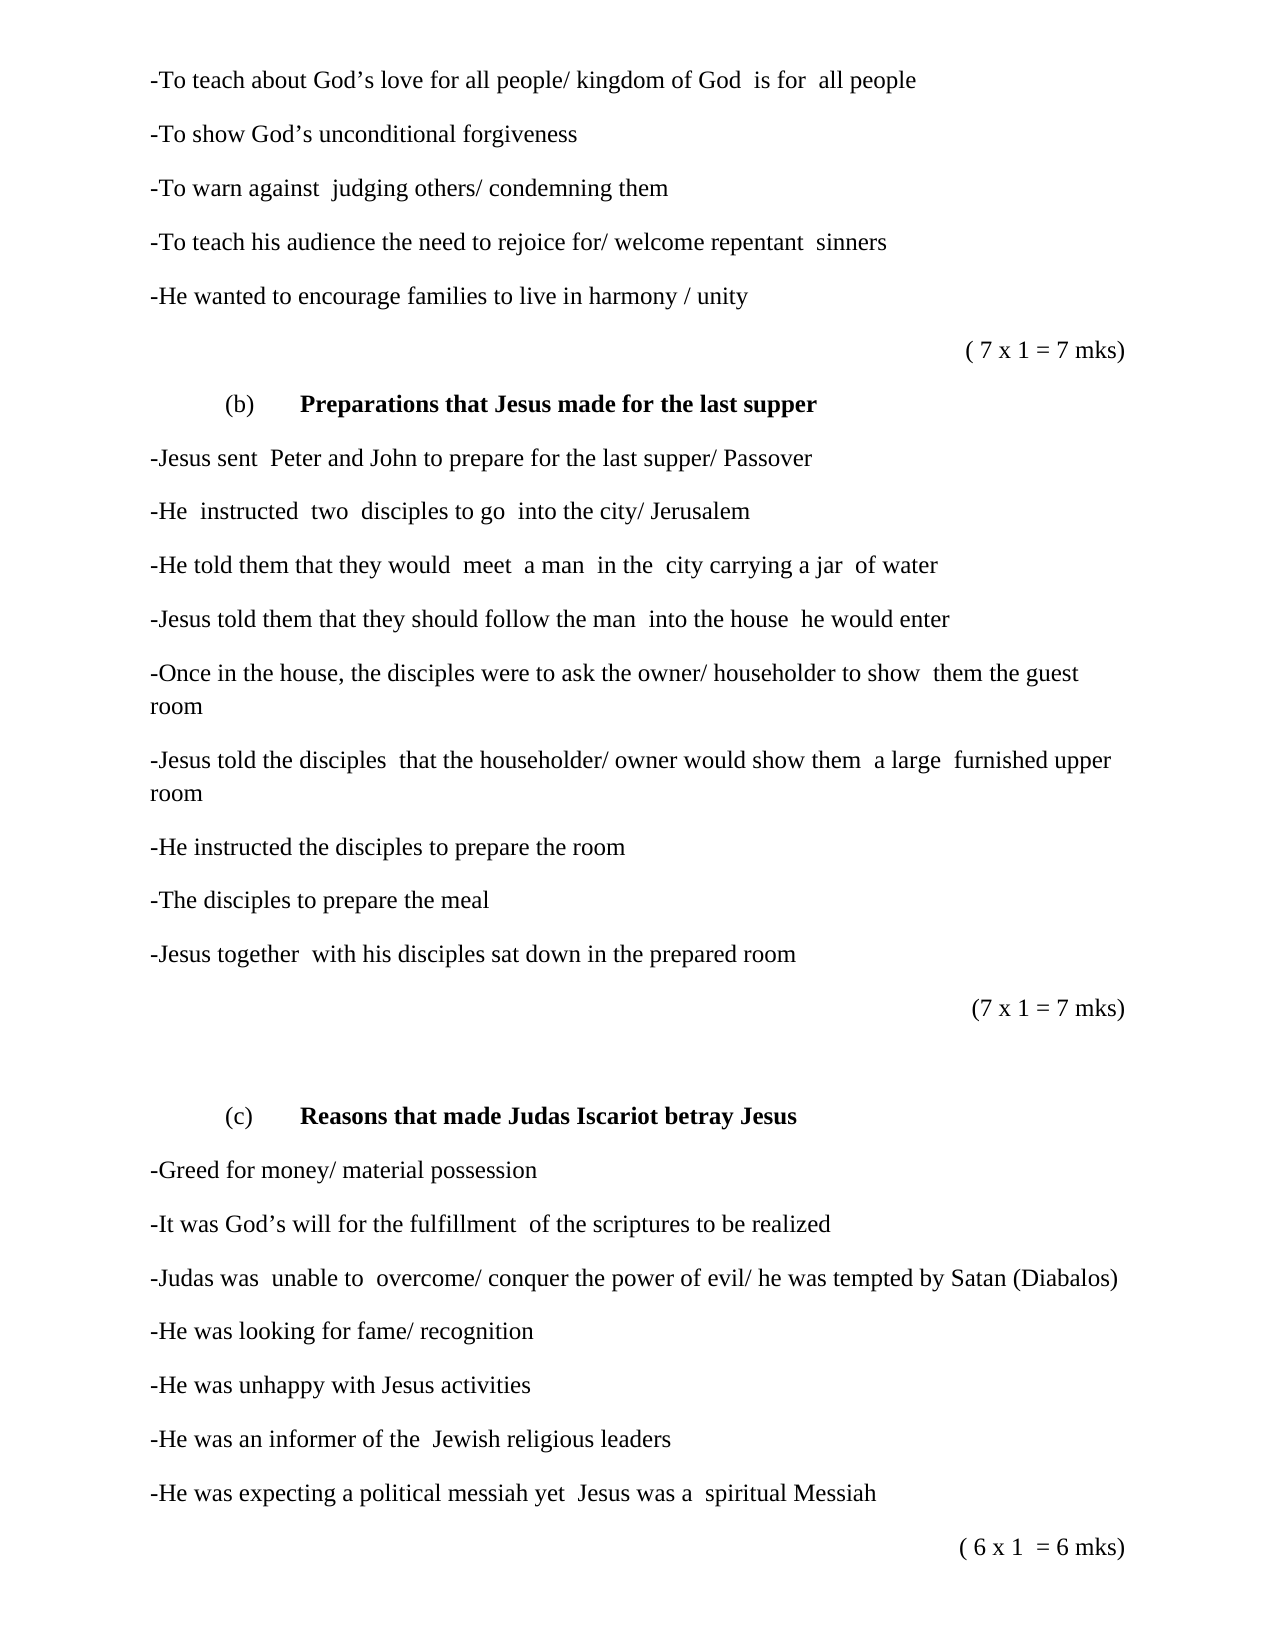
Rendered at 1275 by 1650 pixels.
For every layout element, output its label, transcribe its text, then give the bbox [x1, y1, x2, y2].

text -To teach his audience the need to rejoice for/ welcome repentant sinners [150, 227, 1125, 256]
text ( 7 x 1 = 7 mks) [150, 335, 1125, 364]
text -Jesus told the disciples that the householder/ owner would show them a large furnished upper room [150, 745, 1125, 807]
text -To teach about God’s love for all people/ kingdom of God is for all people [150, 66, 1125, 94]
text -He was expecting a political messiah yet Jesus was a spiritual Messiah [150, 1478, 1125, 1507]
text -Jesus together with his disciples sat down in the prepared room [150, 939, 1125, 968]
text -He told them that they would meet a man in the city carrying a jar of water [150, 550, 1125, 579]
text -It was God’s will for the fulfillment of the scriptures to be realized [150, 1209, 1125, 1237]
text ( 6 x 1 = 6 mks) [150, 1532, 1125, 1561]
text -To show God’s unconditional forgiveness [150, 119, 1125, 148]
text -Judas was unable to overcome/ conquer the power of evil/ he was tempted by Satan (Diabalos) [150, 1263, 1125, 1291]
text -The disciples to prepare the meal [150, 886, 1125, 914]
text -He instructed the disciples to prepare the room [150, 832, 1125, 861]
text -Jesus sent Peter and John to prepare for the last supper/ Passover [150, 443, 1125, 471]
text -He wanted to encourage families to live in harmony / unity [150, 281, 1125, 310]
text -He was unhappy with Jesus activities [150, 1370, 1125, 1399]
text (7 x 1 = 7 mks) [150, 993, 1125, 1022]
text -Once in the house, the disciples were to ask the owner/ householder to show them the guest room [150, 658, 1125, 720]
text -To warn against judging others/ condemning them [150, 173, 1125, 202]
text (b) Preparations that Jesus made for the last supper [150, 389, 1125, 417]
text -He instructed two disciples to go into the city/ Jerusalem [150, 496, 1125, 525]
text -Jesus told them that they should follow the man into the house he would enter [150, 604, 1125, 633]
text -He was looking for fame/ recognition [150, 1316, 1125, 1345]
text -He was an informer of the Jewish religious leaders [150, 1424, 1125, 1453]
text -Greed for money/ material possession [150, 1155, 1125, 1184]
text (c) Reasons that made Judas Iscariot betray Jesus [150, 1101, 1125, 1130]
